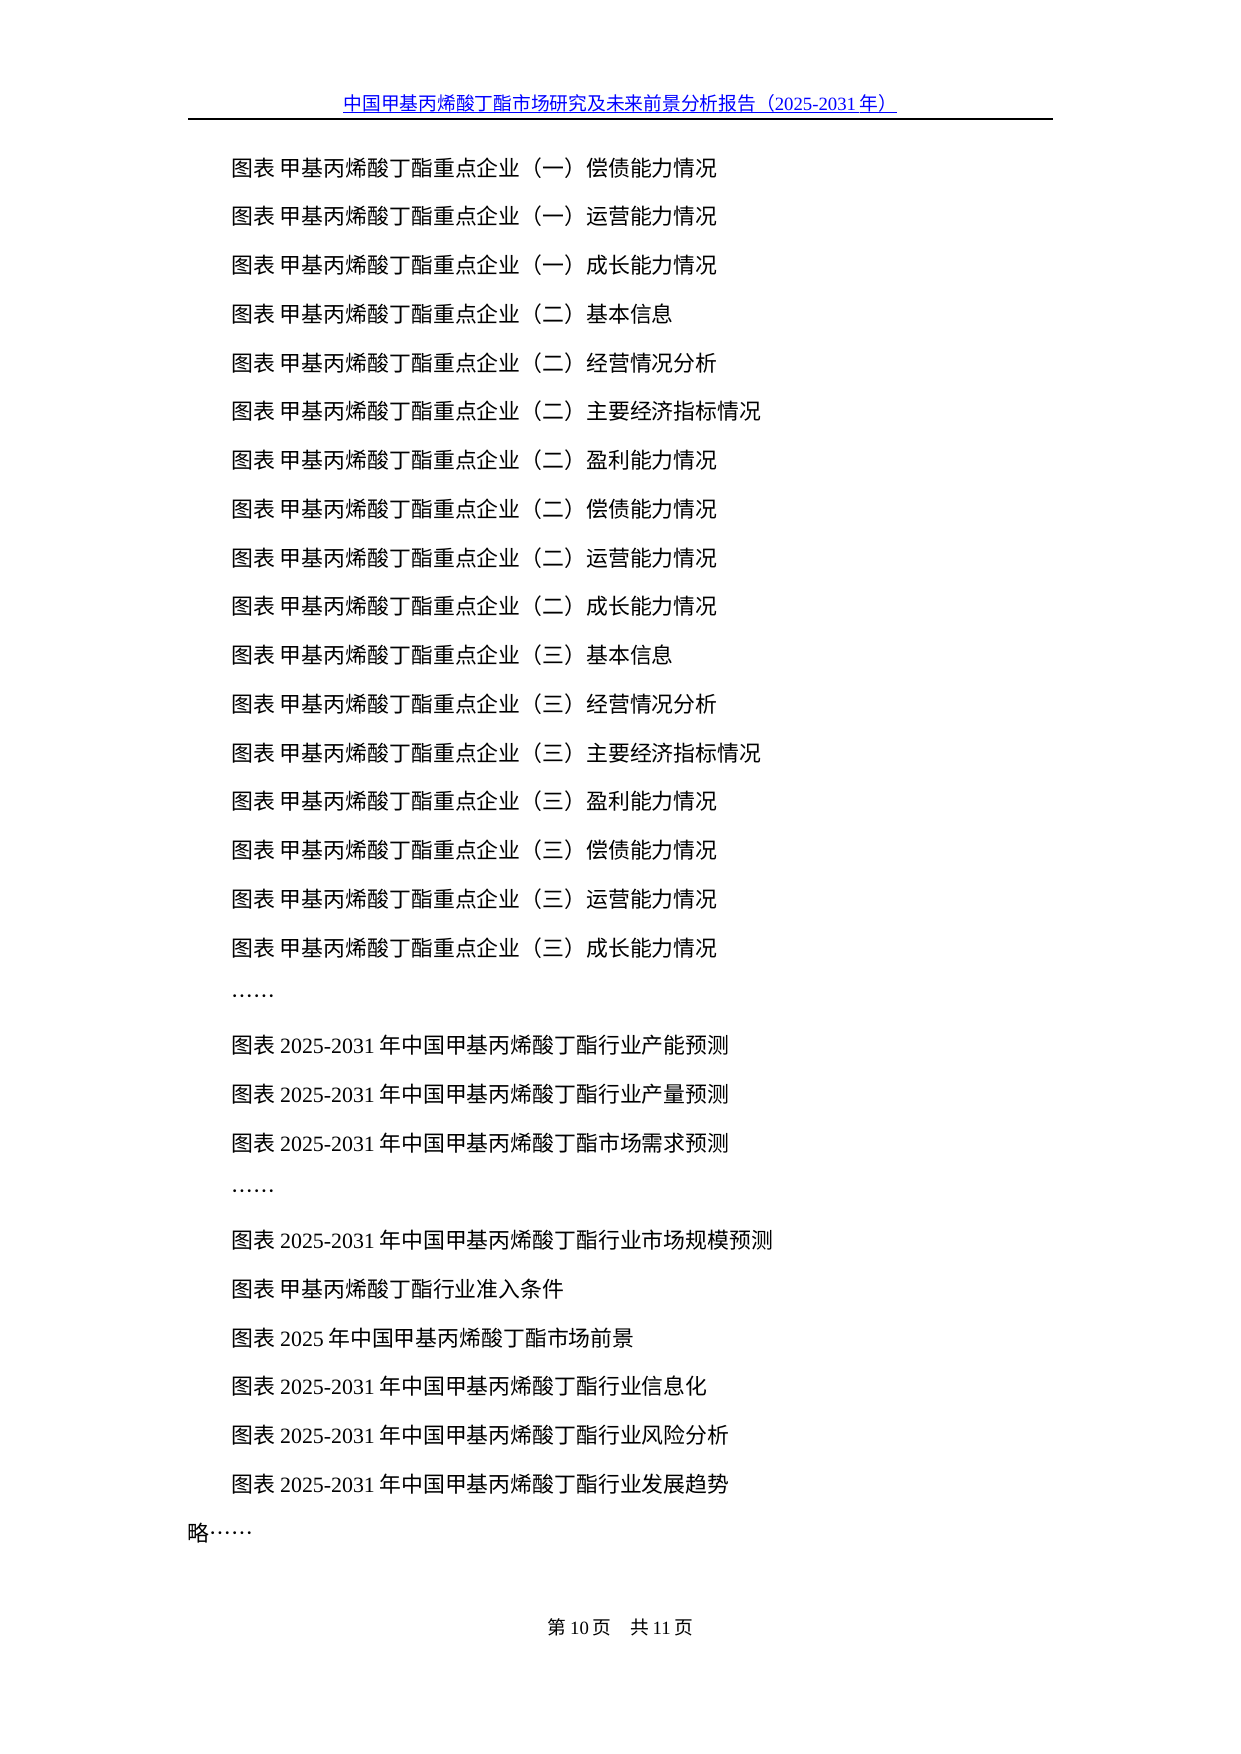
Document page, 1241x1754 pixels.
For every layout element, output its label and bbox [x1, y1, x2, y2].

text [187, 150, 1053, 1548]
